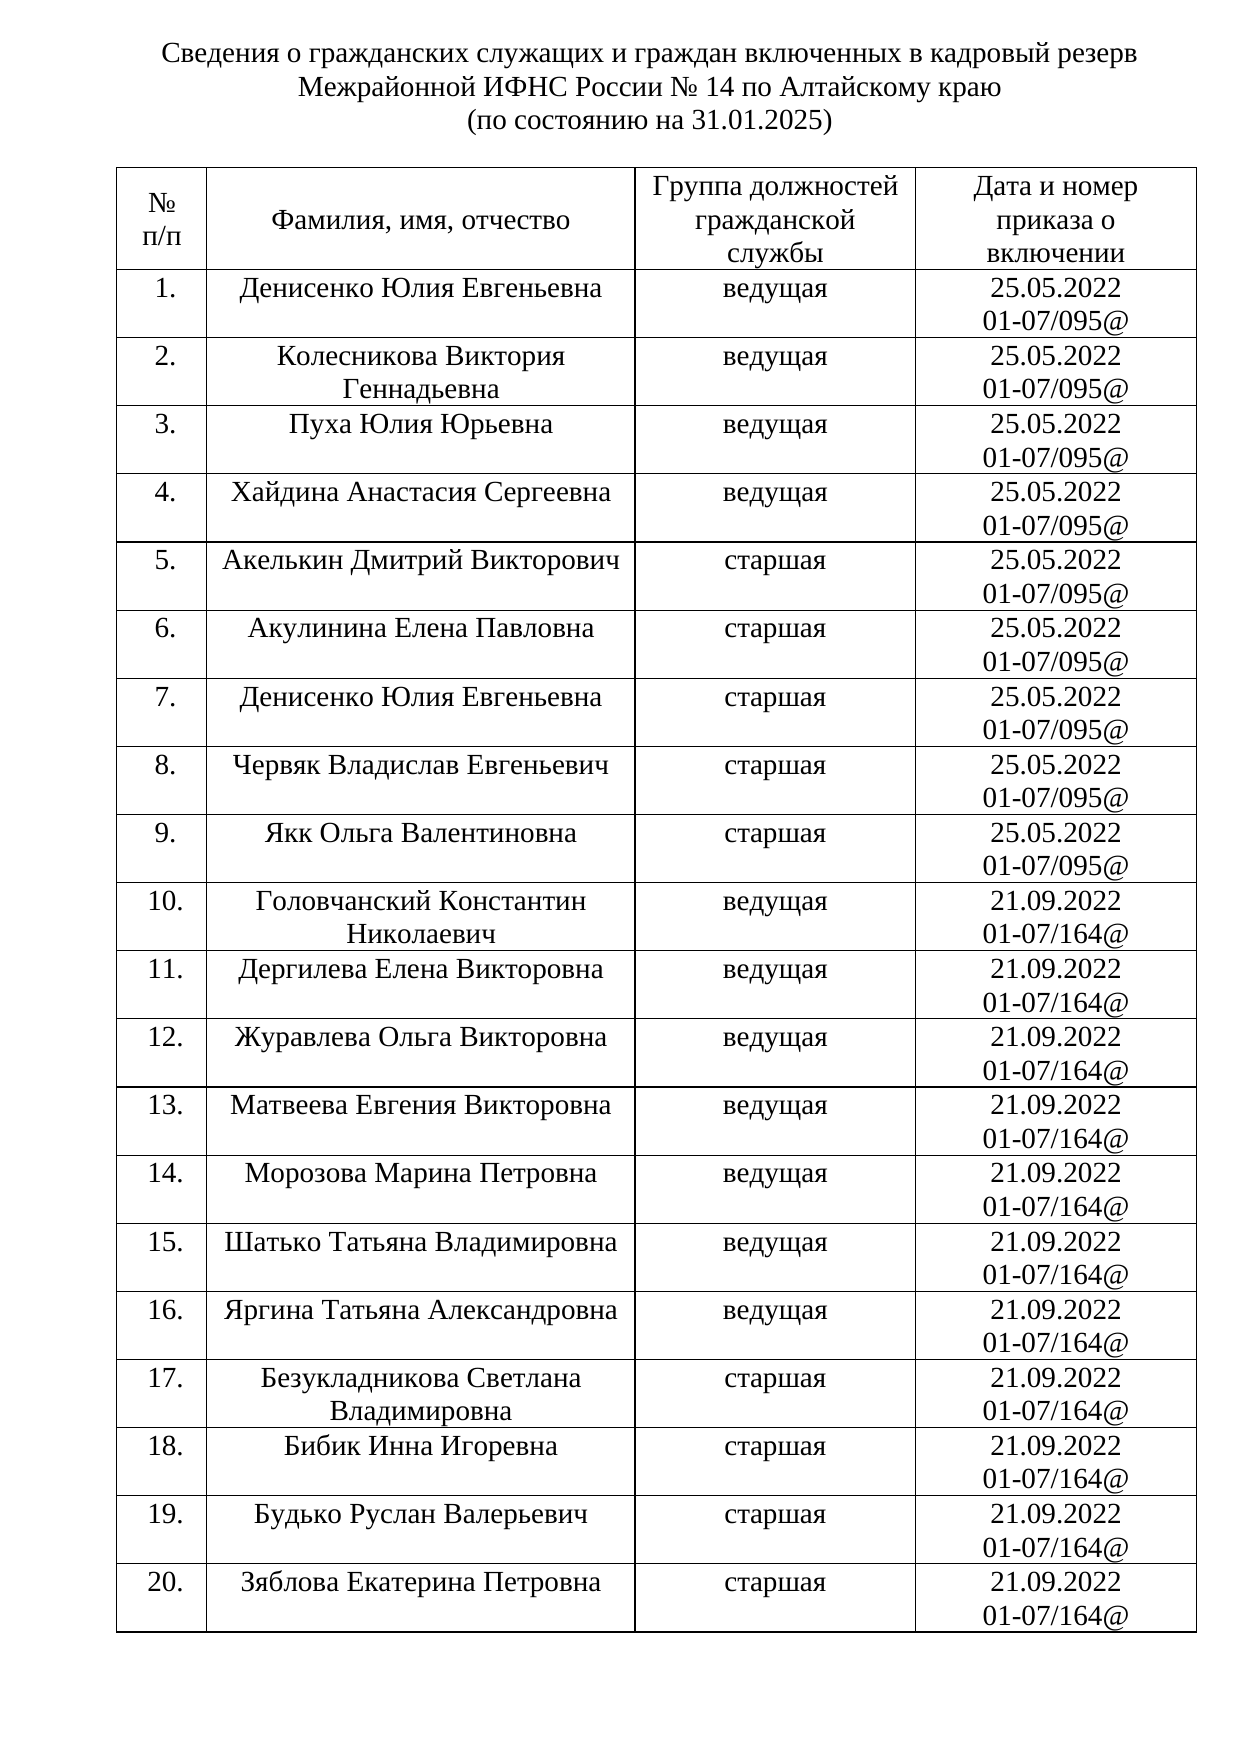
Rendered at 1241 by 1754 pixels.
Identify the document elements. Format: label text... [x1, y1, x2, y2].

table_cell Пуха Юлия Юрьевна [207, 406, 634, 473]
table_cell Безукладникова Светлана Владимировна [207, 1360, 634, 1427]
table_cell [117, 1360, 206, 1427]
table_cell 21.09.2022 01-07/164@ [916, 883, 1196, 950]
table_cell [916, 1564, 1196, 1631]
table_cell 25.05.2022 01-07/095@ [916, 338, 1196, 405]
table_cell Яргина Татьяна Александровна [207, 1292, 634, 1359]
text Сведения о гражданских служащих и граждан включенных в кадровый резерв Межрайонной ИФНС России № 14 по Алтайскому краю [118, 35, 1181, 102]
table_cell 21.09.2022 01-07/164@ [916, 951, 1196, 1018]
table_cell [117, 951, 206, 1018]
table_cell [117, 1292, 206, 1359]
table_cell Денисенко Юлия Евгеньевна [207, 679, 634, 746]
table_cell [117, 270, 206, 337]
table_cell [117, 1564, 206, 1631]
table_header № п/п [117, 168, 206, 269]
table_cell старшая [636, 815, 915, 882]
table_cell [117, 406, 206, 473]
table_cell Акулинина Елена Павловна [207, 611, 634, 678]
table_cell [117, 679, 206, 746]
table_cell ведущая [636, 1088, 915, 1154]
table_cell старшая [636, 747, 915, 814]
table_cell старшая [636, 1564, 915, 1631]
table_cell ведущая [636, 270, 915, 337]
table_cell [117, 747, 206, 814]
table_cell 25.05.2022 01-07/095@ [916, 611, 1196, 678]
table_cell 21.09.2022 01-07/164@ [916, 1088, 1196, 1154]
table_cell старшая [636, 1360, 915, 1427]
table_cell ведущая [636, 1224, 915, 1291]
table_cell [117, 1496, 206, 1563]
table_header Дата и номер приказа о включении [916, 168, 1196, 269]
table_cell старшая [636, 1496, 915, 1563]
table_cell Зяблова Екатерина Петровна [207, 1564, 634, 1631]
table_cell Якк Ольга Валентиновна [207, 815, 634, 882]
table_cell 21.09.2022 01-07/164@ [916, 1496, 1196, 1563]
table_cell ведущая [636, 951, 915, 1018]
table_cell 25.05.2022 01-07/095@ [916, 406, 1196, 473]
table_cell Головчанский Константин Николаевич [207, 883, 634, 950]
table_cell 21.09.2022 01-07/164@ [916, 1292, 1196, 1359]
table_cell 21.09.2022 01-07/164@ [916, 1224, 1196, 1291]
table_cell 21.09.2022 01-07/164@ [916, 1360, 1196, 1427]
table_cell 25.05.2022 01-07/095@ [916, 679, 1196, 746]
table_cell [117, 338, 206, 405]
table_cell 21.09.2022 01-07/164@ [916, 1156, 1196, 1223]
text (по состоянию на 31.01.2025) [118, 102, 1181, 136]
table_cell 25.05.2022 01-07/095@ [916, 815, 1196, 882]
table_cell старшая [636, 1428, 915, 1495]
table_cell Акелькин Дмитрий Викторович [207, 543, 634, 609]
table_header Группа должностей гражданской службы [636, 168, 915, 269]
table_cell Матвеева Евгения Викторовна [207, 1088, 634, 1154]
table_cell Дергилева Елена Викторовна [207, 951, 634, 1018]
table_cell [117, 815, 206, 882]
table_cell 25.05.2022 01-07/095@ [916, 270, 1196, 337]
table_cell ведущая [636, 1019, 915, 1086]
table_cell старшая [636, 543, 915, 609]
table_cell Колесникова Виктория Геннадьевна [207, 338, 634, 405]
table_cell Хайдина Анастасия Сергеевна [207, 474, 634, 541]
table_cell ведущая [636, 338, 915, 405]
table_cell старшая [636, 679, 915, 746]
table_cell [117, 611, 206, 678]
table_cell [117, 1224, 206, 1291]
table_header Фамилия, имя, отчество [207, 168, 634, 269]
table_cell Шатько Татьяна Владимировна [207, 1224, 634, 1291]
table_cell ведущая [636, 883, 915, 950]
table_cell 25.05.2022 01-07/095@ [916, 747, 1196, 814]
table_cell [117, 1088, 206, 1154]
table_cell 21.09.2022 01-07/164@ [916, 1428, 1196, 1495]
table_cell Червяк Владислав Евгеньевич [207, 747, 634, 814]
table_cell Денисенко Юлия Евгеньевна [207, 270, 634, 337]
table_cell ведущая [636, 406, 915, 473]
table_cell Журавлева Ольга Викторовна [207, 1019, 634, 1086]
table_cell [117, 543, 206, 609]
table_cell [117, 474, 206, 541]
table_cell 25.05.2022 01-07/095@ [916, 474, 1196, 541]
table_cell ведущая [636, 1292, 915, 1359]
table_cell [117, 1428, 206, 1495]
table_cell старшая [636, 611, 915, 678]
table_cell ведущая [636, 1156, 915, 1223]
table_cell [117, 883, 206, 950]
table_cell [117, 1019, 206, 1086]
table_cell Бибик Инна Игоревна [207, 1428, 634, 1495]
table_cell Будько Руслан Валерьевич [207, 1496, 634, 1563]
table_cell 21.09.2022 01-07/164@ [916, 1019, 1196, 1086]
table_cell [117, 1156, 206, 1223]
table_cell ведущая [636, 474, 915, 541]
table_cell Морозова Марина Петровна [207, 1156, 634, 1223]
table_cell 25.05.2022 01-07/095@ [916, 543, 1196, 609]
